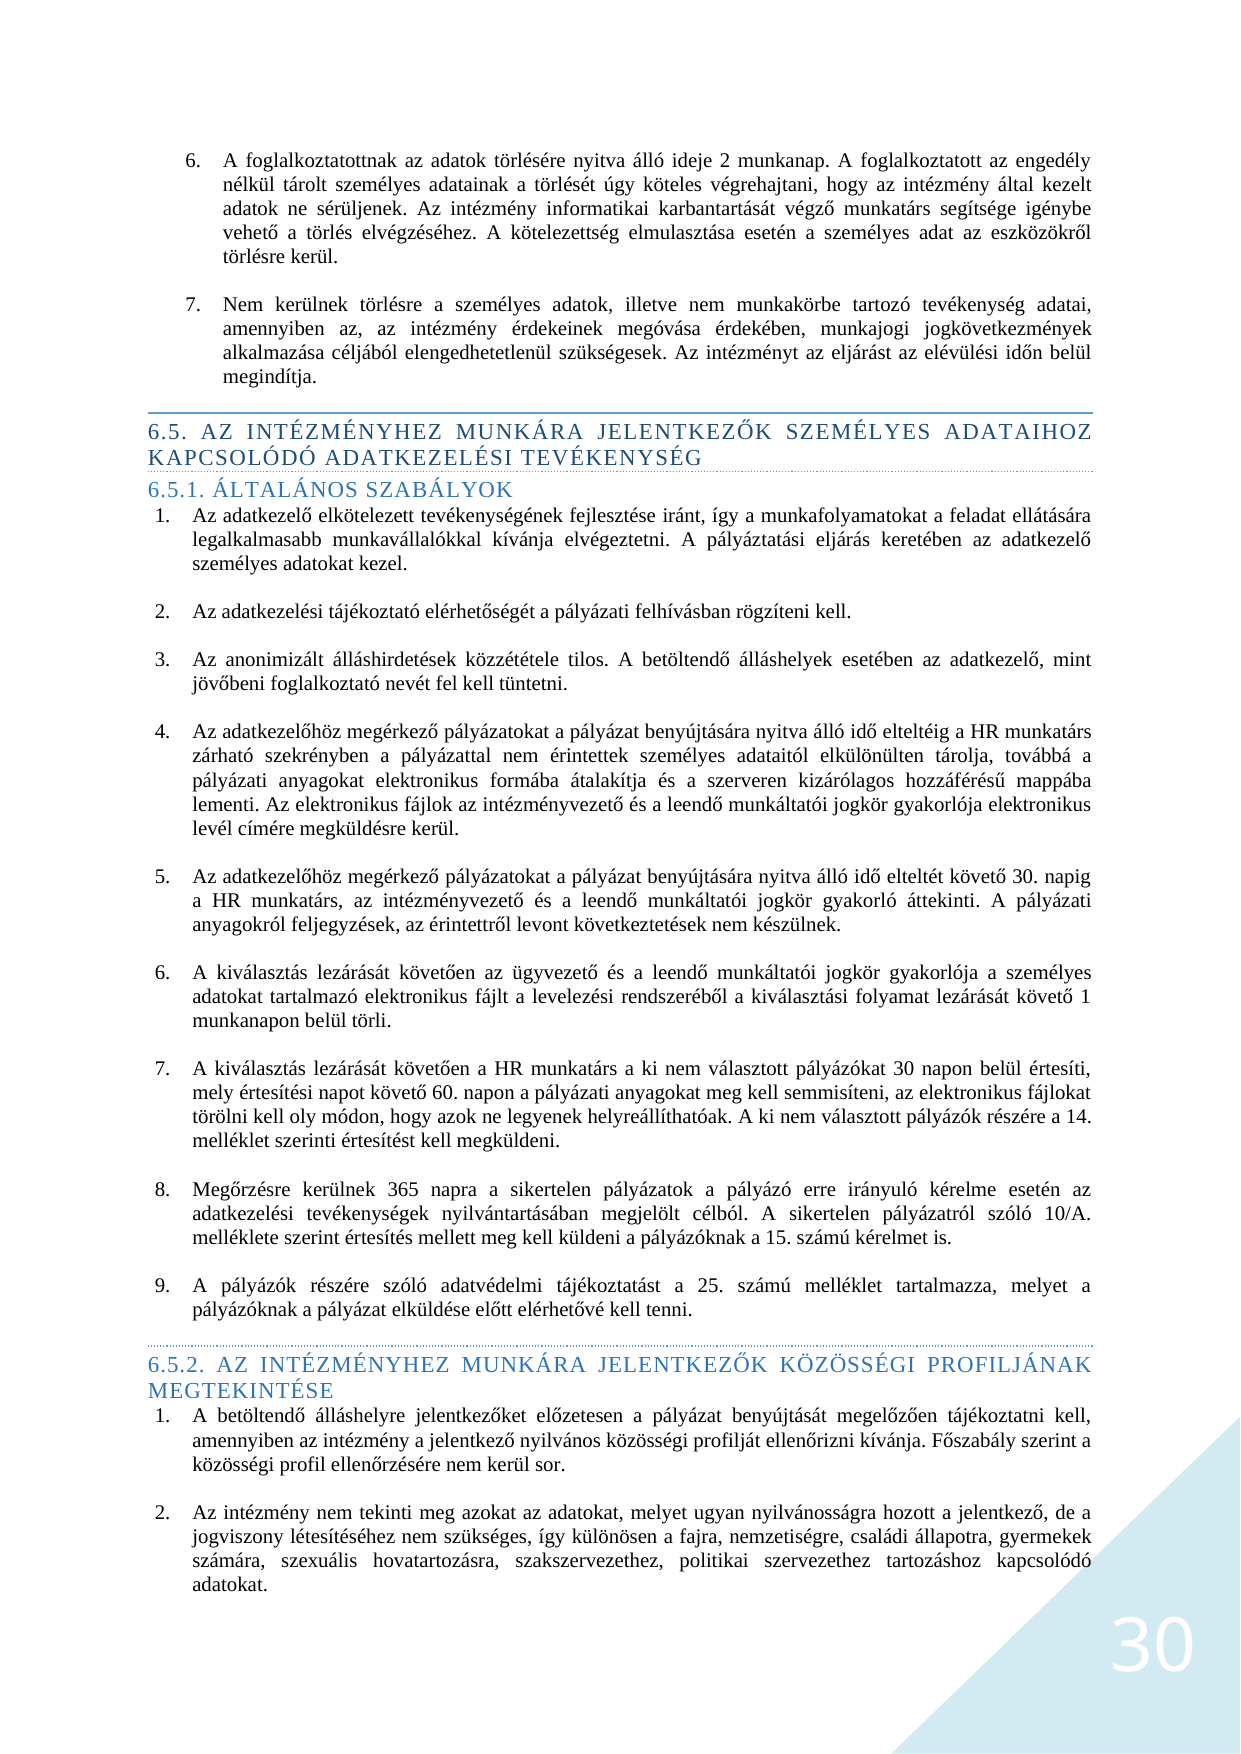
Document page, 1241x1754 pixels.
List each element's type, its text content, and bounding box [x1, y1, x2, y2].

list A foglalkoztatottnak az adatok törlésére nyitva álló ideje 2 munkanap. A foglalkoztatott az engedély nélkül tárolt személyes adatainak a törlését úgy köteles végrehajtani, hogy az intézmény által kezelt adatok ne sérüljenek. Az intézmény informatikai karbantartását végző munkatárs segítsége igénybe vehető a törlés elvégzéséhez. A kötelezettség elmulasztása esetén a személyes adat az eszközökről törlésre kerül. [185, 148, 1093, 268]
list Az adatkezelő elkötelezett tevékenységének fejlesztése iránt, így a munkafolyamatokat a feladat ellátására legalkalmasabb munkavállalókkal kívánja elvégeztetni. A pályáztatási eljárás keretében az adatkezelő személyes adatokat kezel. [154, 503, 1093, 575]
list A kiválasztás lezárását követően az ügyvezető és a leendő munkáltatói jogkör gyakorlója a személyes adatokat tartalmazó elektronikus fájlt a levelezési rendszeréből a kiválasztási folyamat lezárását követő 1 munkanapon belül törli. [154, 960, 1093, 1032]
list Az anonimizált álláshirdetések közzététele tilos. A betöltendő álláshelyek esetében az adatkezelő, mint jövőbeni foglalkoztató nevét fel kell tüntetni. [154, 647, 1093, 695]
subtitle 6.5. Az intézményhez munkára jelentkezők személyes adataihoz kapcsolódó adatkezelési tevékenység [148, 414, 1093, 471]
list Az adatkezelőhöz megérkező pályázatokat a pályázat benyújtására nyitva álló idő elteltét követő 30. napig a HR munkatárs, az intézményvezető és a leendő munkáltatói jogkör gyakorló áttekinti. A pályázati anyagokról feljegyzések, az érintettről levont következtetések nem készülnek. [154, 864, 1093, 936]
list Az adatkezelőhöz megérkező pályázatokat a pályázat benyújtására nyitva álló idő elteltéig a HR munkatárs zárható szekrényben a pályázattal nem érintettek személyes adataitól elkülönülten tárolja, továbbá a pályázati anyagokat elektronikus formába átalakítja és a szerveren kizárólagos hozzáférésű mappába lementi. Az elektronikus fájlok az intézményvezető és a leendő munkáltatói jogkör gyakorlója elektronikus levél címére megküldésre kerül. [154, 719, 1093, 840]
subtitle 6.5.1. Általános szabályok [148, 471, 1093, 503]
list Az intézmény nem tekinti meg azokat az adatokat, melyet ugyan nyilvánosságra hozott a jelentkező, de a jogviszony létesítéséhez nem szükséges, így különösen a fajra, nemzetiségre, családi állapotra, gyermekek számára, szexuális hovatartozásra, szakszervezethez, politikai szervezethez tartozáshoz kapcsolódó adatokat. [154, 1500, 1093, 1596]
list Nem kerülnek törlésre a személyes adatok, illetve nem munkakörbe tartozó tevékenység adatai, amennyiben az, az intézmény érdekeinek megóvása érdekében, munkajogi jogkövetkezmények alkalmazása céljából elengedhetetlenül szükségesek. Az intézményt az eljárást az elévülési időn belül megindítja. [185, 292, 1093, 388]
list Az adatkezelési tájékoztató elérhetőségét a pályázati felhívásban rögzíteni kell. [154, 599, 1093, 623]
list A betöltendő álláshelyre jelentkezőket előzetesen a pályázat benyújtását megelőzően tájékoztatni kell, amennyiben az intézmény a jelentkező nyilvános közösségi profilját ellenőrizni kívánja. Főszabály szerint a közösségi profil ellenőrzésére nem kerül sor. [154, 1403, 1093, 1476]
subtitle 6.5.2. Az intézményhez munkára jelentkezők közösségi profiljának megtekintése [148, 1345, 1093, 1403]
list A pályázók részére szóló adatvédelmi tájékoztatást a 25. számú melléklet tartalmazza, melyet a pályázóknak a pályázat elküldése előtt elérhetővé kell tenni. [154, 1273, 1093, 1321]
list A kiválasztás lezárását követően a HR munkatárs a ki nem választott pályázókat 30 napon belül értesíti, mely értesítési napot követő 60. napon a pályázati anyagokat meg kell semmisíteni, az elektronikus fájlokat törölni kell oly módon, hogy azok ne legyenek helyreállíthatóak. A ki nem választott pályázók részére a 14. melléklet szerinti értesítést kell megküldeni. [154, 1056, 1093, 1152]
list Megőrzésre kerülnek 365 napra a sikertelen pályázatok a pályázó erre irányuló kérelme esetén az adatkezelési tevékenységek nyilvántartásában megjelölt célból. A sikertelen pályázatról szóló 10/A. melléklete szerint értesítés mellett meg kell küldeni a pályázóknak a 15. számú kérelmet is. [154, 1177, 1093, 1249]
